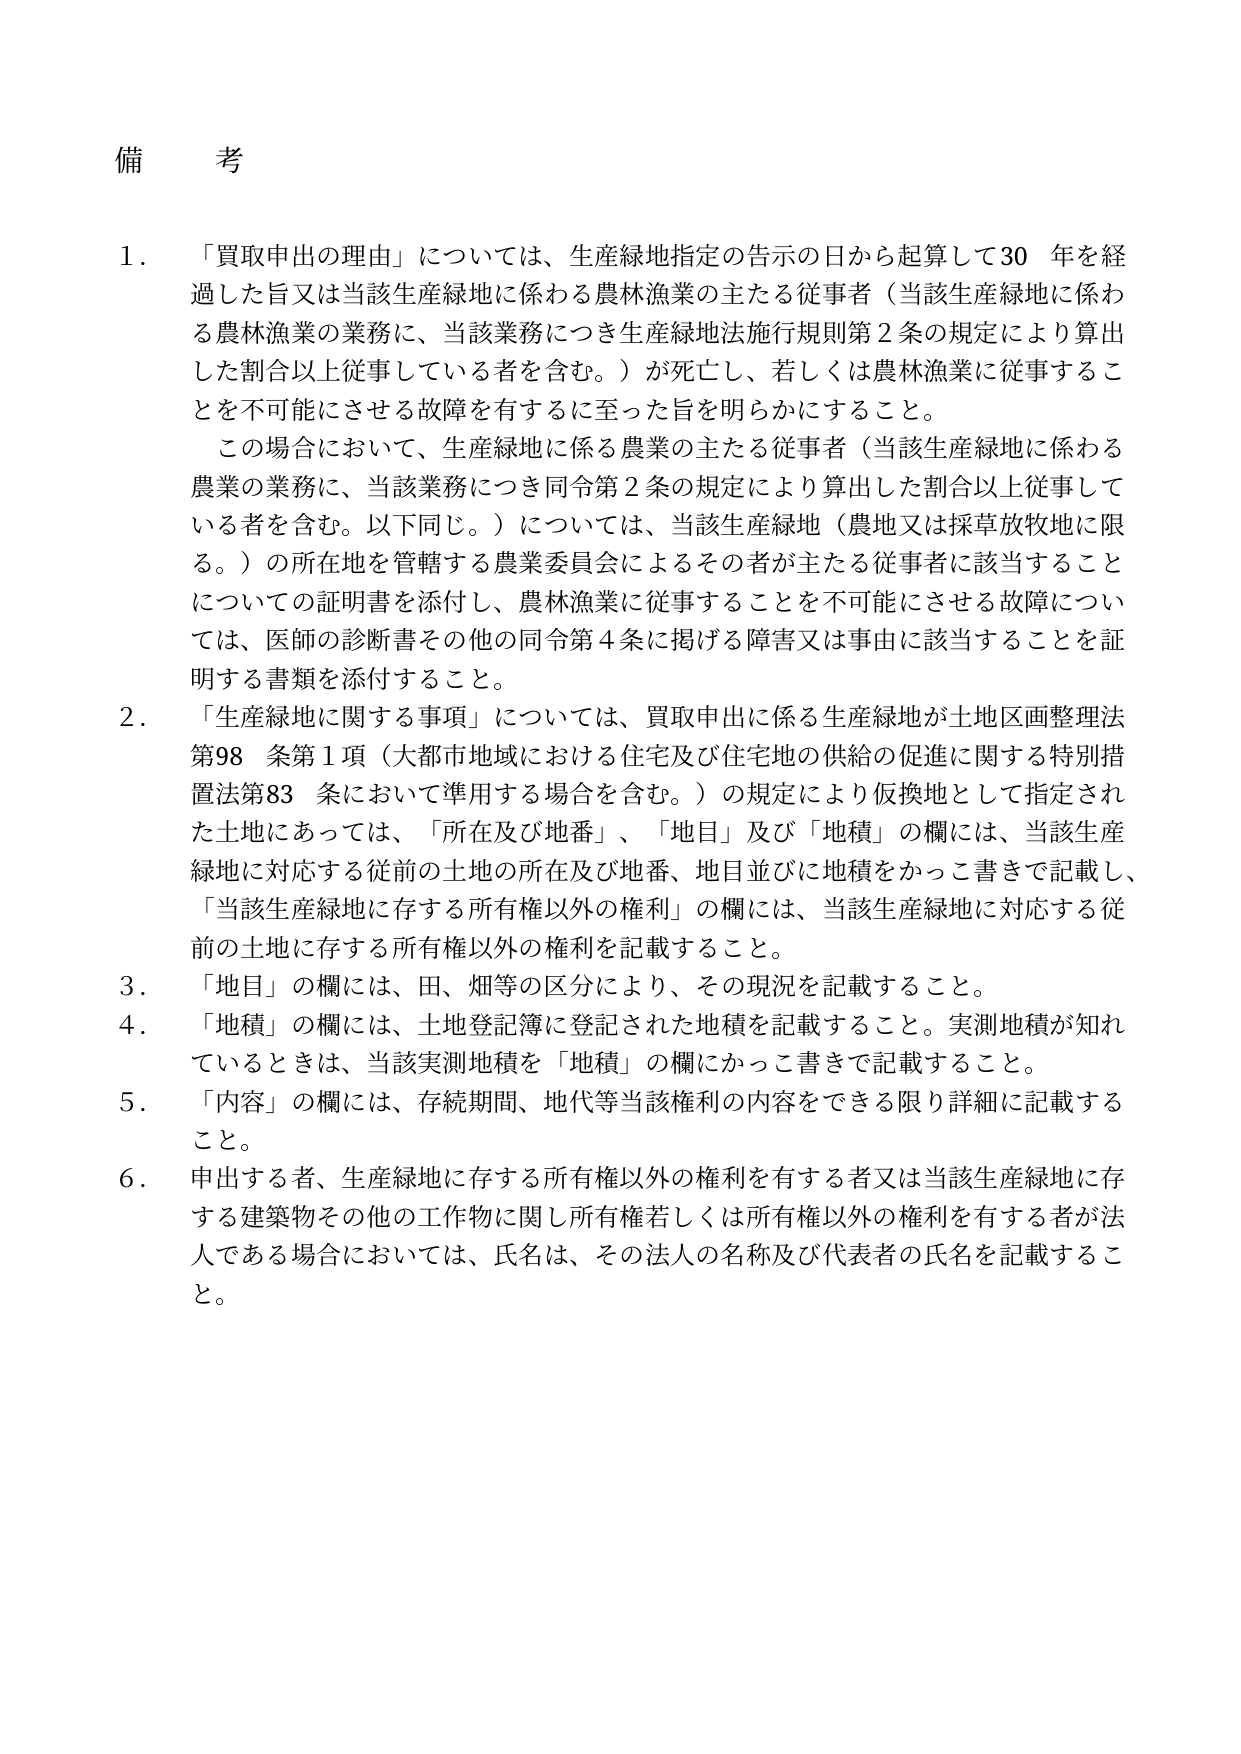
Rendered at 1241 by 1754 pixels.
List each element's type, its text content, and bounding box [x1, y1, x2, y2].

text ６． 申出する者、生産緑地に存する所有権以外の権利を有する者又は当該生産緑地に存する建築物その他の工作物に関し所有権若しくは所有権以外の権利を有する者が法人である場合においては、氏名は、その法人の名称及び代表者の氏名を記載すること。 [114, 1158, 1126, 1312]
text この場合において、生産緑地に係る農業の主たる従事者（当該生産緑地に係わる農業の業務に、当該業務につき同令第２条の規定により算出した割合以上従事している者を含む。以下同じ。）については、当該生産緑地（農地又は採草放牧地に限る。）の所在地を管轄する農業委員会によるその者が主たる従事者に該当することについての証明書を添付し、農林漁業に従事することを不可能にさせる故障については、医師の診断書その他の同令第４条に掲げる障害又は事由に該当することを証明する書類を添付すること。 [165, 427, 1126, 697]
text ４． 「地積」の欄には、土地登記簿に登記された地積を記載すること。実測地積が知れているときは、当該実測地積を「地積」の欄にかっこ書きで記載すること。 [114, 1004, 1126, 1081]
text ５． 「内容」の欄には、存続期間、地代等当該権利の内容をできる限り詳細に記載すること。 [114, 1081, 1126, 1158]
text 備 考 [114, 120, 1126, 197]
text １． 「買取申出の理由」については、生産緑地指定の告示の日から起算して30年を経過した旨又は当該生産緑地に係わる農林漁業の主たる従事者（当該生産緑地に係わる農林漁業の業務に、当該業務につき生産緑地法施行規則第２条の規定により算出した割合以上従事している者を含む。）が死亡し、若しくは農林漁業に従事することを不可能にさせる故障を有するに至った旨を明らかにすること。 [114, 235, 1126, 427]
text ２． 「生産緑地に関する事項」については、買取申出に係る生産緑地が土地区画整理法第98条第１項（大都市地域における住宅及び住宅地の供給の促進に関する特別措置法第83条において準用する場合を含む。）の規定により仮換地として指定された土地にあっては、「所在及び地番」、「地目」及び「地積」の欄には、当該生産緑地に対応する従前の土地の所在及び地番、地目並びに地積をかっこ書きで記載し、「当該生産緑地に存する所有権以外の権利」の欄には、当該生産緑地に対応する従前の土地に存する所有権以外の権利を記載すること。 [114, 697, 1126, 966]
text ３． 「地目」の欄には、田、畑等の区分により、その現況を記載すること。 [114, 966, 1126, 1004]
